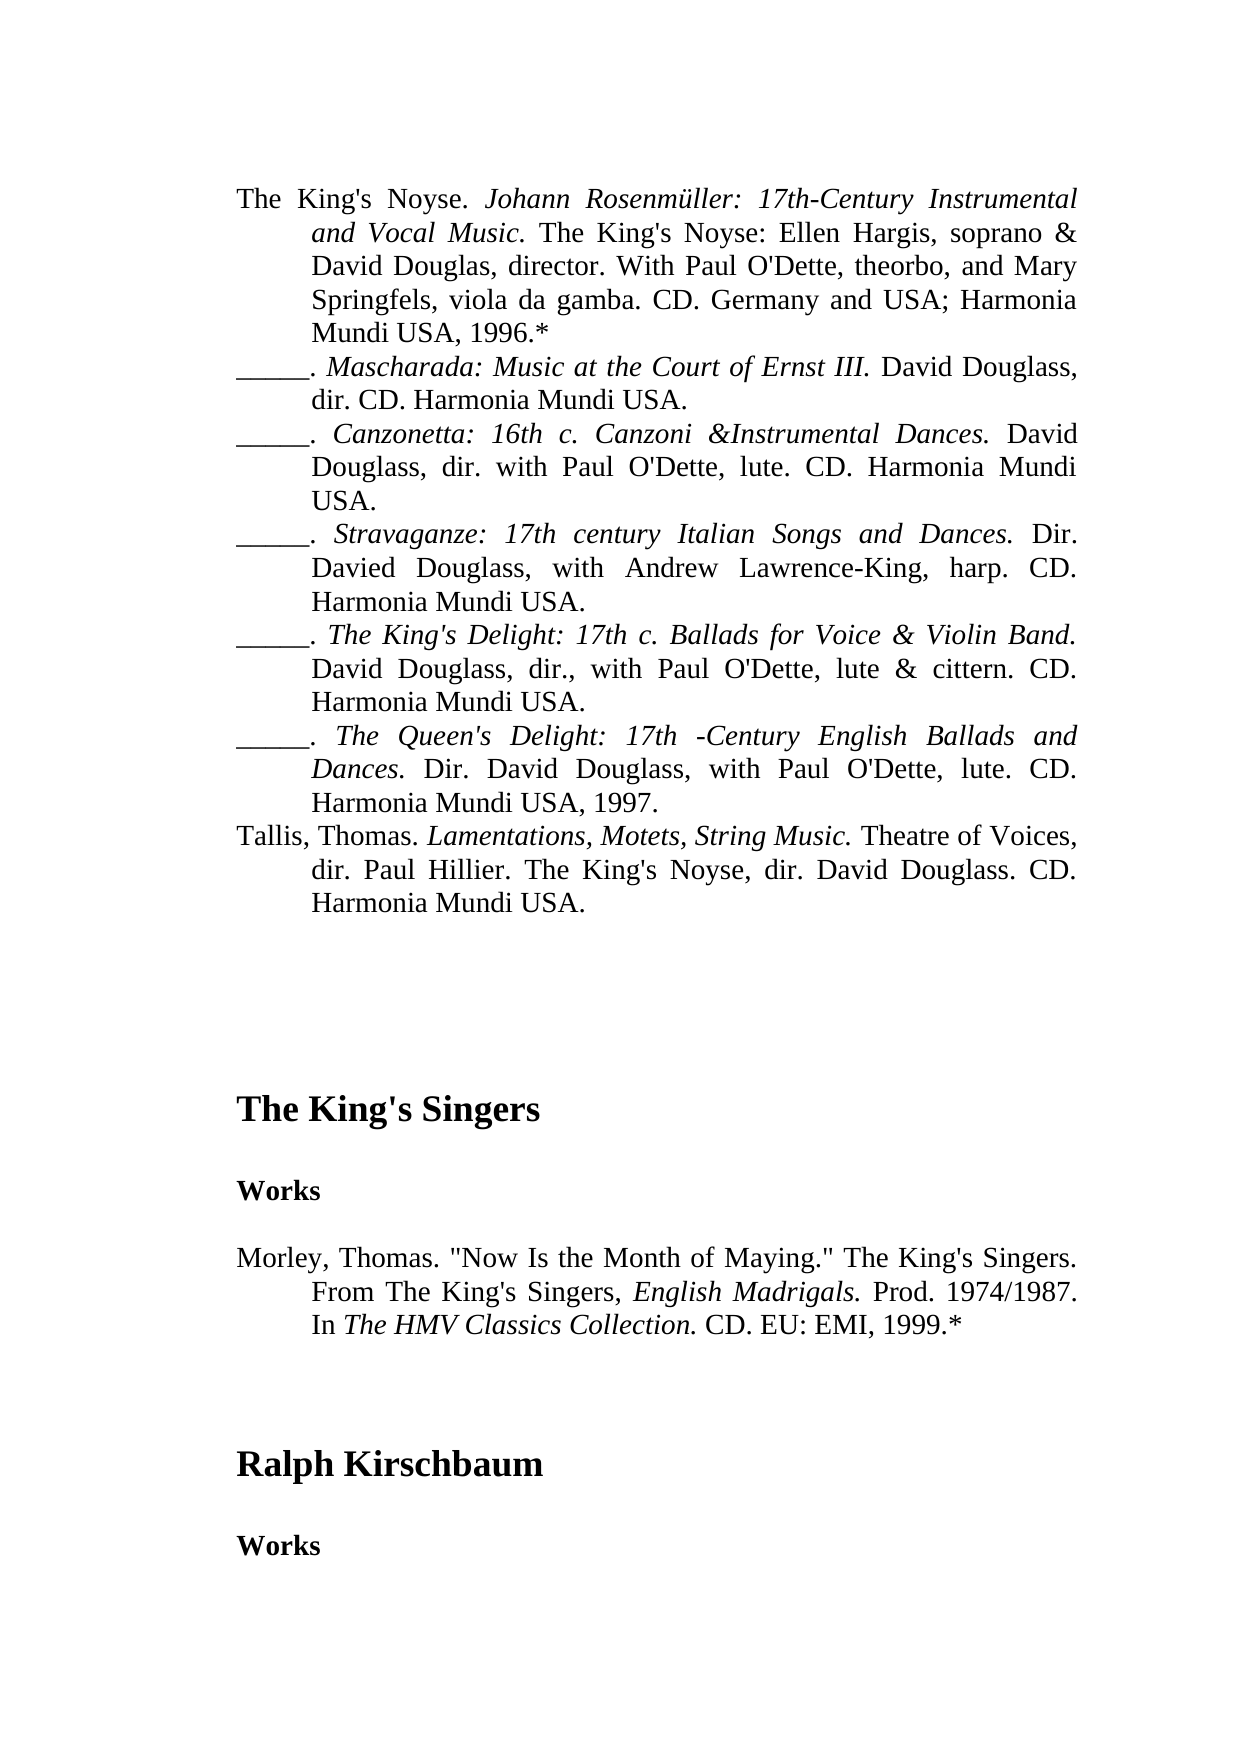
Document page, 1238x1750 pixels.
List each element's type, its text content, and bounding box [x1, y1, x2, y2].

text _____. The Queen's Delight: 17th -Century English Ballads and Dances. Dir. David Douglass, with Paul O'Dette, lute. CD. Harmonia Mundi USA, 1997. [236, 718, 1078, 818]
text The King's Noyse. Johann Rosenmüller: 17th-Century Instrumental and Vocal Music. The King's Noyse: Ellen Hargis, soprano & David Douglas, director. With Paul O'Dette, theorbo, and Mary Springfels, viola da gamba. CD. Germany and USA; Harmonia Mundi USA, 1996.* [236, 181, 1078, 349]
subtitle Works [236, 1173, 1078, 1207]
text _____. Canzonetta: 16th c. Canzoni &Instrumental Dances. David Douglass, dir. with Paul O'Dette, lute. CD. Harmonia Mundi USA. [236, 416, 1078, 517]
subtitle The King's Singers [236, 1087, 1078, 1130]
text Morley, Thomas. "Now Is the Month of Maying." The King's Singers. From The King's Singers, English Madrigals. Prod. 1974/1987. In The HMV Classics Collection. CD. EU: EMI, 1999.* [236, 1240, 1078, 1341]
text _____. Stravaganze: 17th century Italian Songs and Dances. Dir. Davied Douglass, with Andrew Lawrence-King, harp. CD. Harmonia Mundi USA. [236, 517, 1078, 617]
text Tallis, Thomas. Lamentations, Motets, String Music. Theatre of Voices, dir. Paul Hillier. The King's Noyse, dir. David Douglass. CD. Harmonia Mundi USA. [236, 818, 1078, 919]
text Ralph Kirschbaum [236, 1441, 1078, 1484]
text _____. Mascharada: Music at the Court of Ernst III. David Douglass, dir. CD. Harmonia Mundi USA. [236, 349, 1078, 416]
text _____. The King's Delight: 17th c. Ballads for Voice & Violin Band. David Douglass, dir., with Paul O'Dette, lute & cittern. CD. Harmonia Mundi USA. [236, 617, 1078, 718]
text Works [236, 1528, 1078, 1561]
